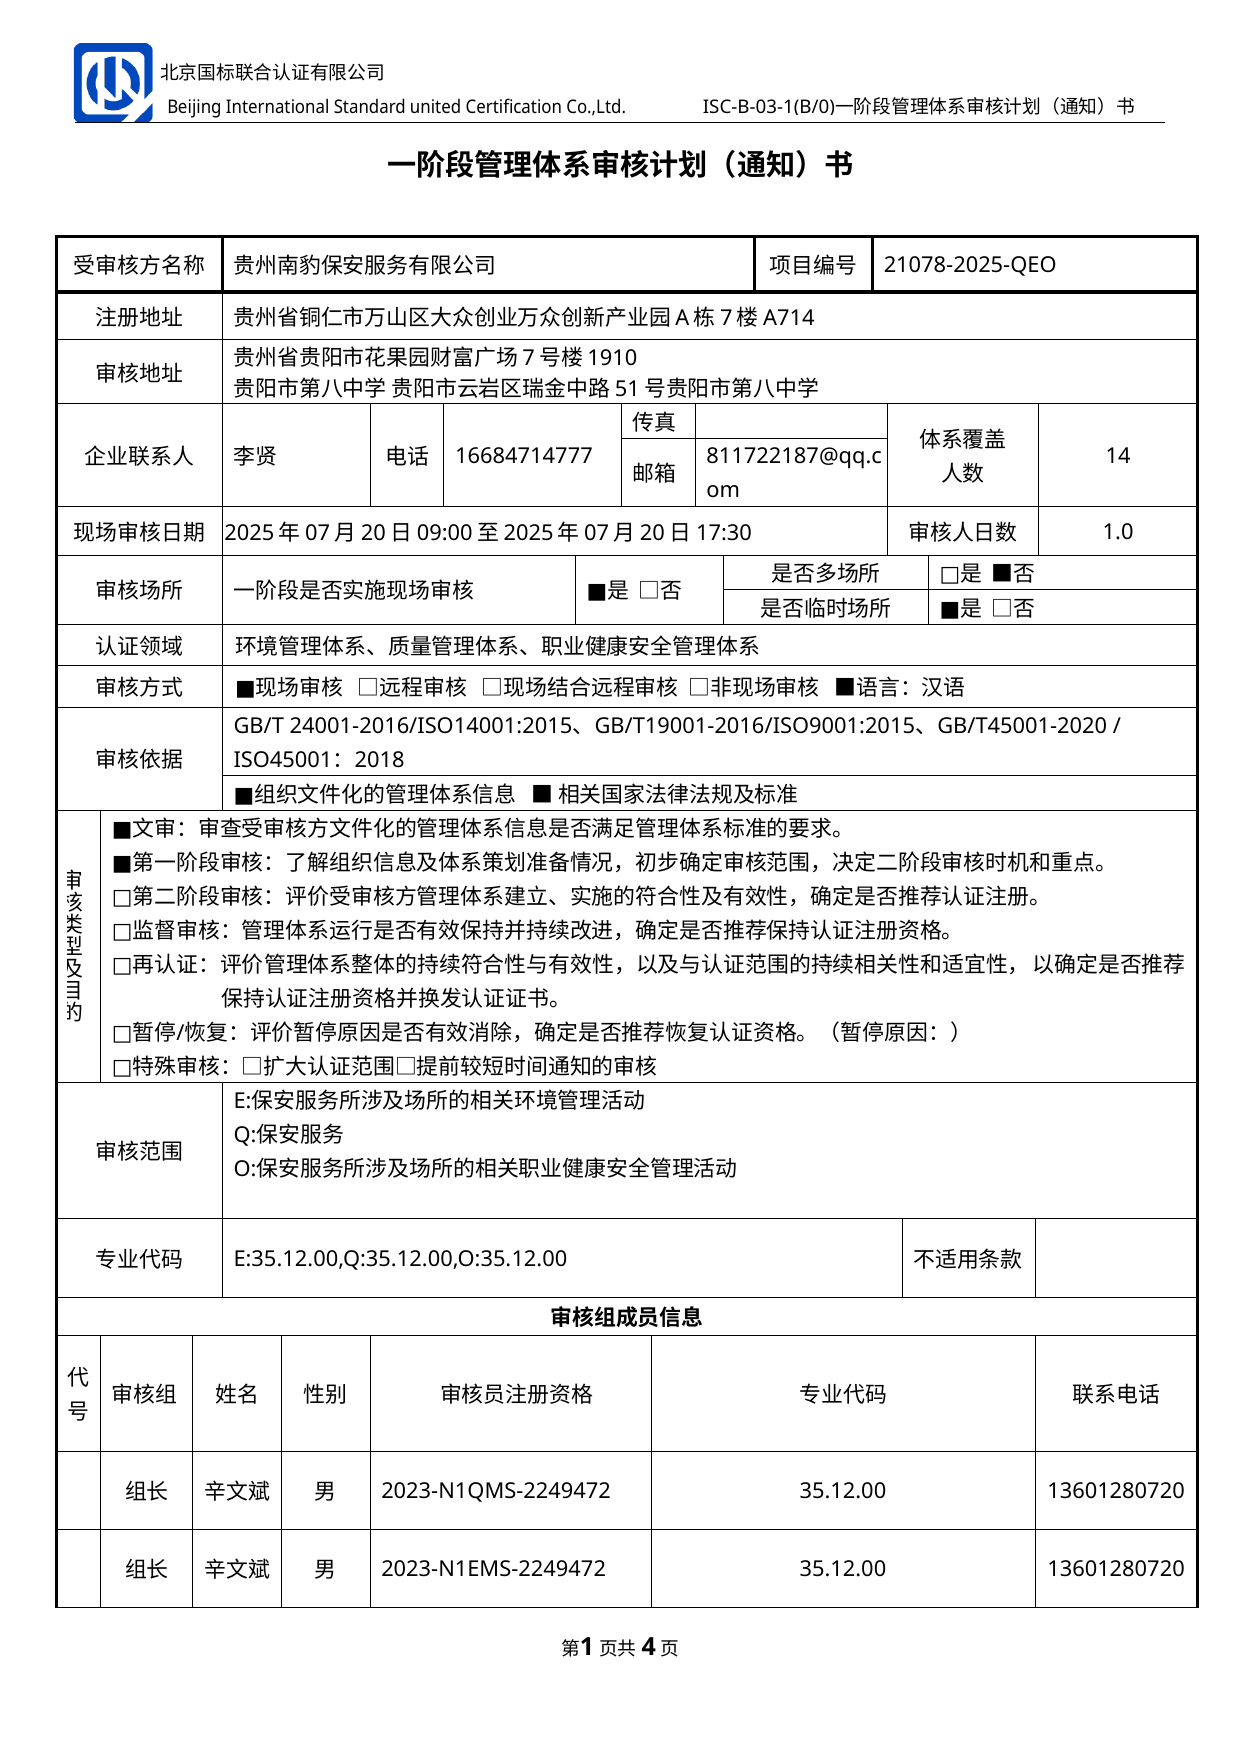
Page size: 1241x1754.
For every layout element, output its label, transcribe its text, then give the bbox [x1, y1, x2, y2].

table_header 项目编号 [756, 238, 871, 290]
table_cell 辛文斌 [193, 1452, 281, 1529]
table_cell 811722187@qq.com [696, 439, 887, 506]
table_cell 传真 [622, 404, 695, 438]
table_cell E:保安服务所涉及场所的相关环境管理活动 Q:保安服务 O:保安服务所涉及场所的相关职业健康安全管理活动 [223, 1083, 1196, 1218]
table_cell 邮箱 [622, 439, 695, 506]
table_cell 李贤 [223, 404, 370, 506]
table_cell E:35.12.00,Q:35.12.00,O:35.12.00 [223, 1219, 902, 1297]
table_cell 专业代码 [652, 1336, 1035, 1451]
table_cell ■文审：审查受审核方文件化的管理体系信息是否满足管理体系标准的要求。 ■第一阶段审核：了解组织信息及体系策划准备情况，初步确定审核范围，决定二阶段审核时机和重点。 □第二阶段审核：评价受审核方管理体系建立、实施的符合性及有效性，确定是否推荐认证注册。 □监督审核：管理体系运行是否有效保持并持续改进，确定是否推荐保持认证注册资格。 □再认证：评价管理体系整体的持续符合性与有效性，以及与认证范围的持续相关性和适宜性，以确定是否推荐保持认证注册资格并换发认证证书。 □暂停/恢复：评价暂停原因是否有效消除，确定是否推荐恢复认证资格。（暂停原因：） □特殊审核：□扩大认证范围□提前较短时间通知的审核 [101, 811, 1196, 1082]
picture [73, 43, 153, 123]
table_cell 认证领域 [58, 625, 222, 665]
table_cell 注册地址 [58, 294, 222, 339]
table_cell 是否多场所 [724, 556, 928, 589]
table_cell 性别 [282, 1336, 370, 1451]
table_cell 2025年07月20日 09:00至2025年07月20日 17:30 [223, 507, 887, 555]
table_cell 13601280720 [1036, 1452, 1196, 1529]
table_cell ■是 □否 [576, 556, 723, 624]
table_cell 审核地址 [58, 340, 222, 403]
table_header 贵州南豹保安服务有限公司 [224, 238, 753, 290]
table_cell 电话 [371, 404, 443, 506]
table_cell □是 ■否 [929, 556, 1196, 589]
table_cell ■组织文件化的管理体系信息 ■ 相关国家法律法规及标准 [223, 776, 1196, 809]
table_cell GB/T 24001-2016/ISO14001:2015、GB/T19001-2016/ISO9001:2015、GB/T45001-2020 / ISO45001：2018 [223, 708, 1196, 775]
table_cell 审核人日数 [888, 507, 1038, 555]
table_cell 不适用条款 [903, 1219, 1035, 1297]
table_cell 16684714777 [444, 404, 621, 506]
table_cell 1.0 [1039, 507, 1196, 555]
table_cell 审核范围 [58, 1083, 222, 1218]
table_cell 组长 [101, 1452, 192, 1529]
table_cell 13601280720 [1036, 1530, 1196, 1606]
table_header 21078-2025-QEO [874, 238, 1196, 290]
table_cell 35.12.00 [652, 1530, 1035, 1606]
table_cell 是否临时场所 [724, 590, 928, 624]
table_cell 男 [282, 1452, 370, 1529]
table_cell 审核员注册资格 [371, 1336, 651, 1451]
table_cell 代号 [58, 1336, 100, 1451]
table_cell 14 [1039, 404, 1196, 506]
table_cell 一阶段是否实施现场审核 [223, 556, 575, 624]
table_cell [696, 404, 887, 438]
table_cell 2023-N1EMS-2249472 [371, 1530, 651, 1606]
text 一阶段管理体系审核计划（通知）书 [75, 129, 1165, 197]
table_cell 姓名 [193, 1336, 281, 1451]
table_cell 辛文斌 [193, 1530, 281, 1606]
table_cell 审核场所 [58, 556, 222, 624]
table_cell 审核依据 [58, 708, 222, 809]
table_cell 男 [282, 1530, 370, 1606]
table_cell ■是 □否 [929, 590, 1196, 624]
table_cell 审核方式 [58, 666, 222, 707]
table_cell 组长 [101, 1530, 192, 1606]
table_cell 体系覆盖 人数 [888, 404, 1038, 506]
table_cell 35.12.00 [652, 1452, 1035, 1529]
table_cell [58, 1530, 100, 1606]
table_cell 专业代码 [58, 1219, 222, 1297]
table_cell [1036, 1219, 1196, 1297]
table_cell 审核组成员信息 [58, 1298, 1196, 1335]
table_cell 环境管理体系、质量管理体系、职业健康安全管理体系 [223, 625, 1196, 665]
table_cell 审核类型及目的 [58, 811, 100, 1082]
table_cell 贵州省贵阳市花果园财富广场7号楼1910 贵阳市第八中学 贵阳市云岩区瑞金中路51号贵阳市第八中学 [223, 340, 1196, 403]
table_cell ■现场审核 □远程审核 □现场结合远程审核 □非现场审核 ■语言：汉语 [223, 666, 1196, 707]
table_cell [58, 1452, 100, 1529]
table_cell 现场审核日期 [58, 507, 222, 555]
table_cell 2023-N1QMS-2249472 [371, 1452, 651, 1529]
table_header 受审核方名称 [58, 238, 221, 290]
table_cell 企业联系人 [58, 404, 222, 506]
table_cell 贵州省铜仁市万山区大众创业万众创新产业园A栋7楼A714 [223, 294, 1196, 339]
table_cell 联系电话 [1036, 1336, 1196, 1451]
table_cell 审核组 [101, 1336, 192, 1451]
